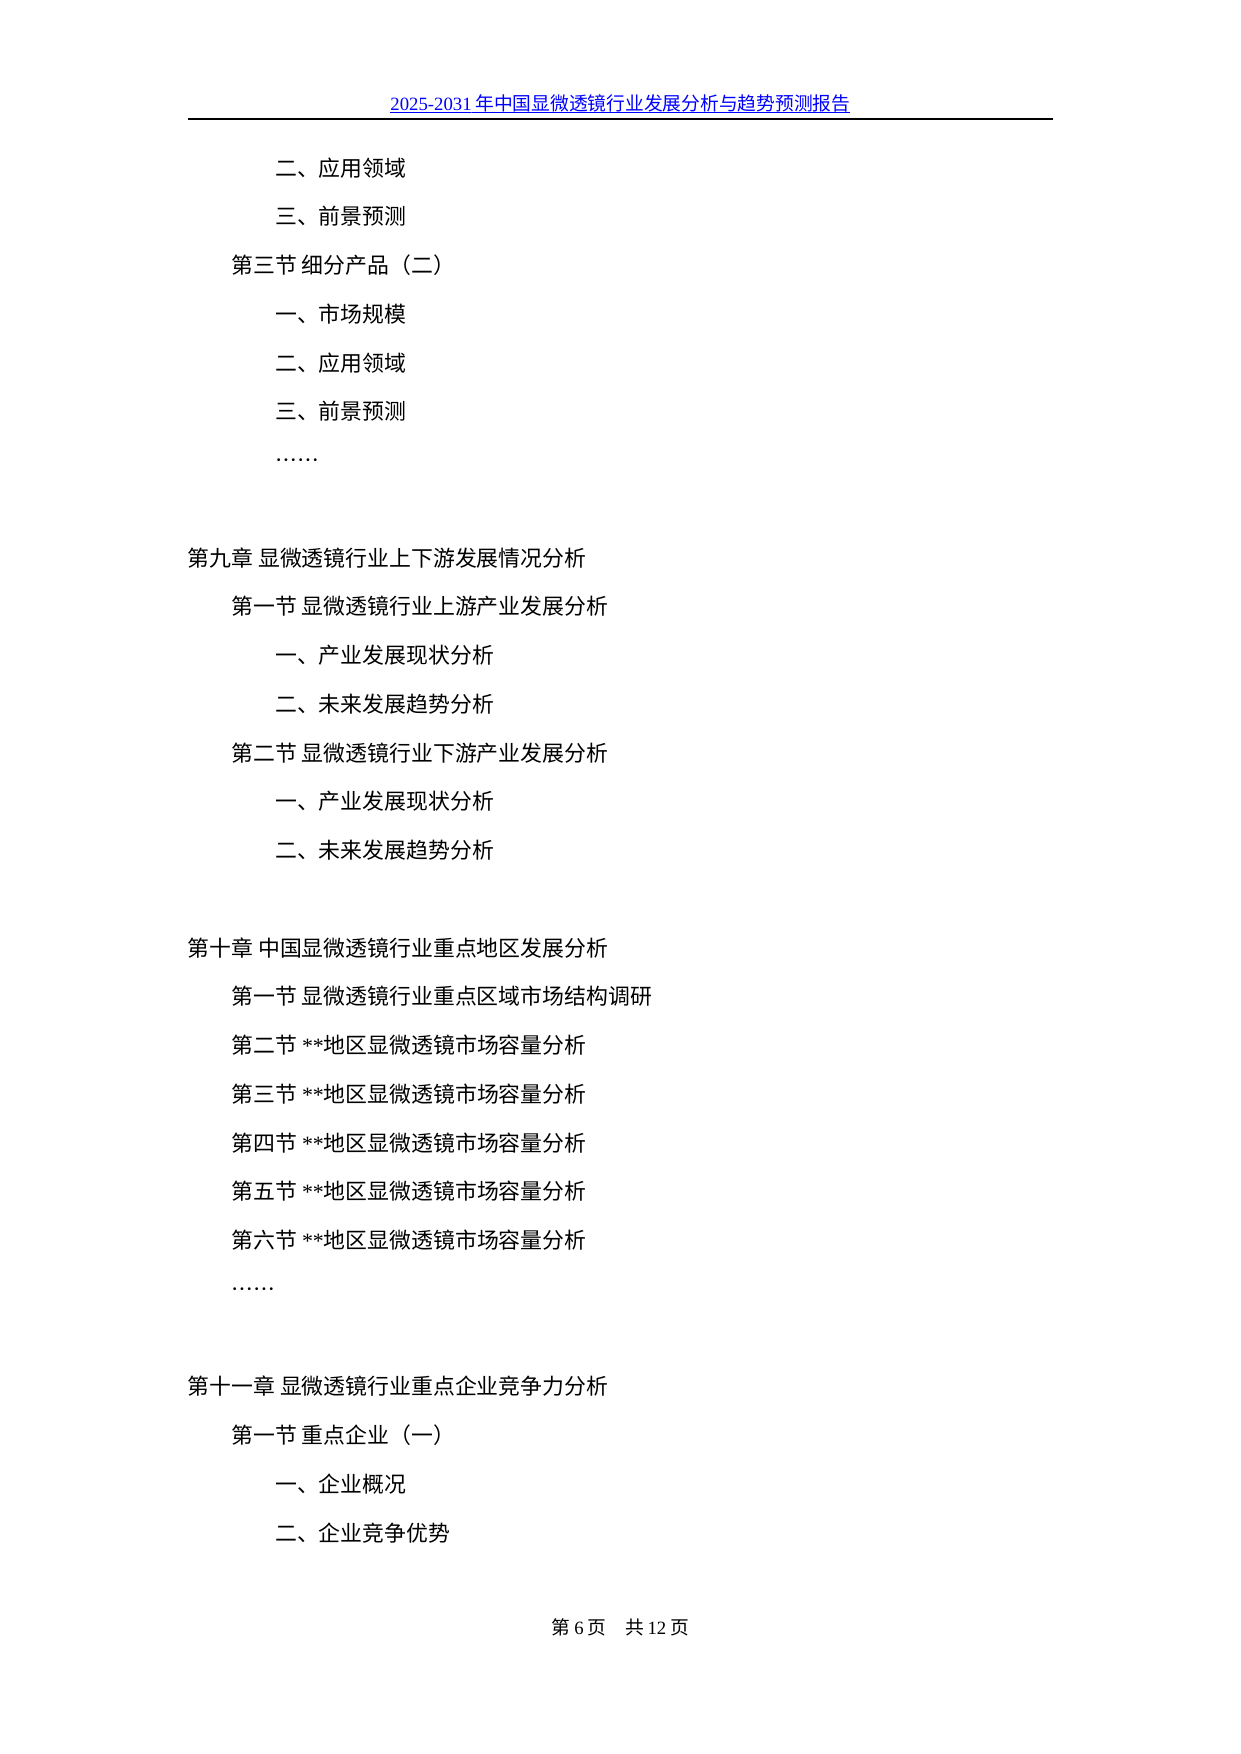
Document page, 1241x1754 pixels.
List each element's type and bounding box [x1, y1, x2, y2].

text [187, 150, 1053, 1548]
